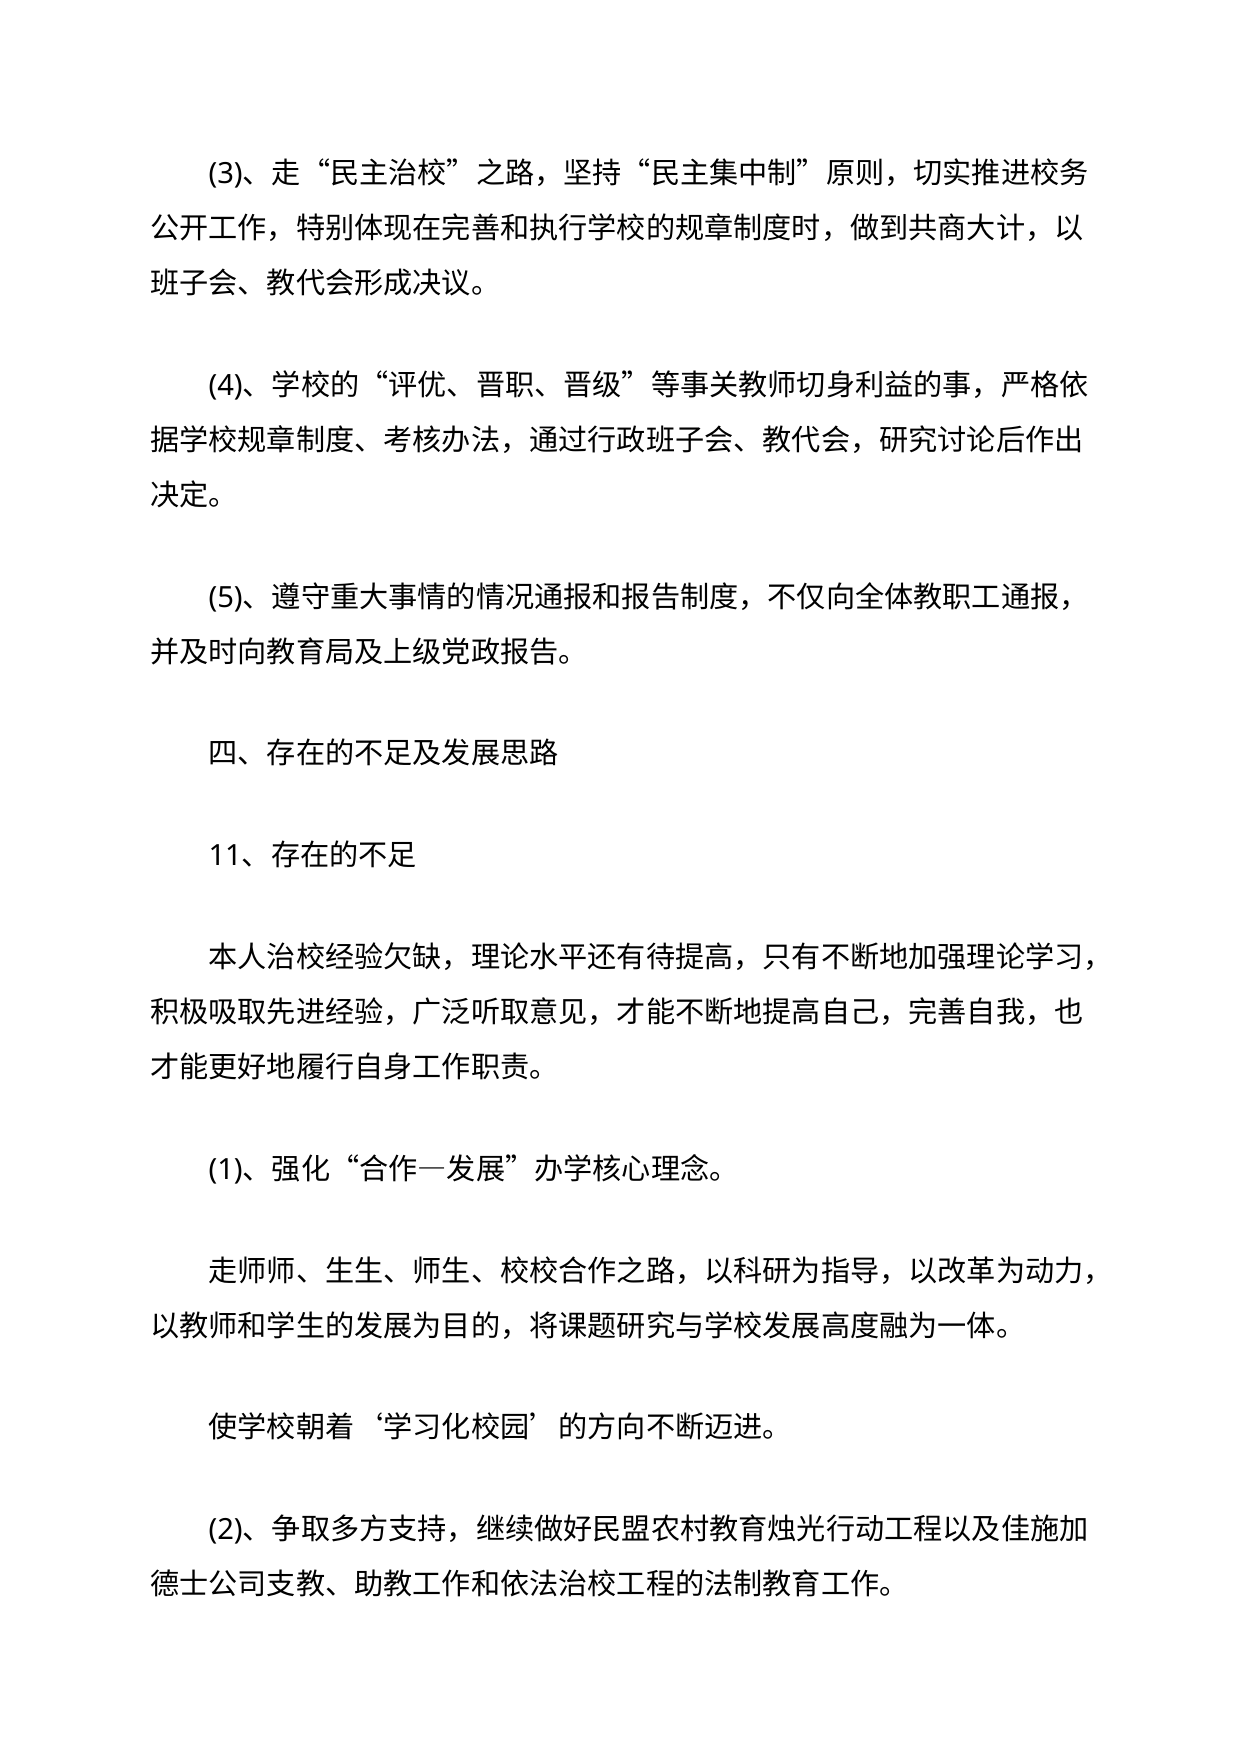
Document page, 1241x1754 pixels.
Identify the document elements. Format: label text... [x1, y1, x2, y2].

text (5)、遵守重大事情的情况通报和报告制度，不仅向全体教职工通报，并及时向教育局及上级党政报告。 [150, 573, 1090, 671]
text 使学校朝着‘学习化校园’的方向不断迈进。 [150, 1404, 1090, 1446]
text 本人治校经验欠缺，理论水平还有待提高，只有不断地加强理论学习，积极吸取先进经验，广泛听取意见，才能不断地提高自己，完善自我，也才能更好地履行自身工作职责。 [150, 934, 1090, 1086]
text (3)、走“民主治校”之路，坚持“民主集中制”原则，切实推进校务公开工作，特别体现在完善和执行学校的规章制度时，做到共商大计，以班子会、教代会形成决议。 [150, 150, 1090, 302]
text 11、存在的不足 [150, 832, 1090, 874]
text 走师师、生生、师生、校校合作之路，以科研为指导，以改革为动力，以教师和学生的发展为目的，将课题研究与学校发展高度融为一体。 [150, 1247, 1090, 1344]
text (4)、学校的“评优、晋职、晋级”等事关教师切身利益的事，严格依据学校规章制度、考核办法，通过行政班子会、教代会，研究讨论后作出决定。 [150, 362, 1090, 514]
text 四、存在的不足及发展思路 [150, 730, 1090, 772]
text (2)、争取多方支持，继续做好民盟农村教育烛光行动工程以及佳施加德士公司支教、助教工作和依法治校工程的法制教育工作。 [150, 1506, 1090, 1603]
text (1)、强化“合作—发展”办学核心理念。 [150, 1145, 1090, 1188]
